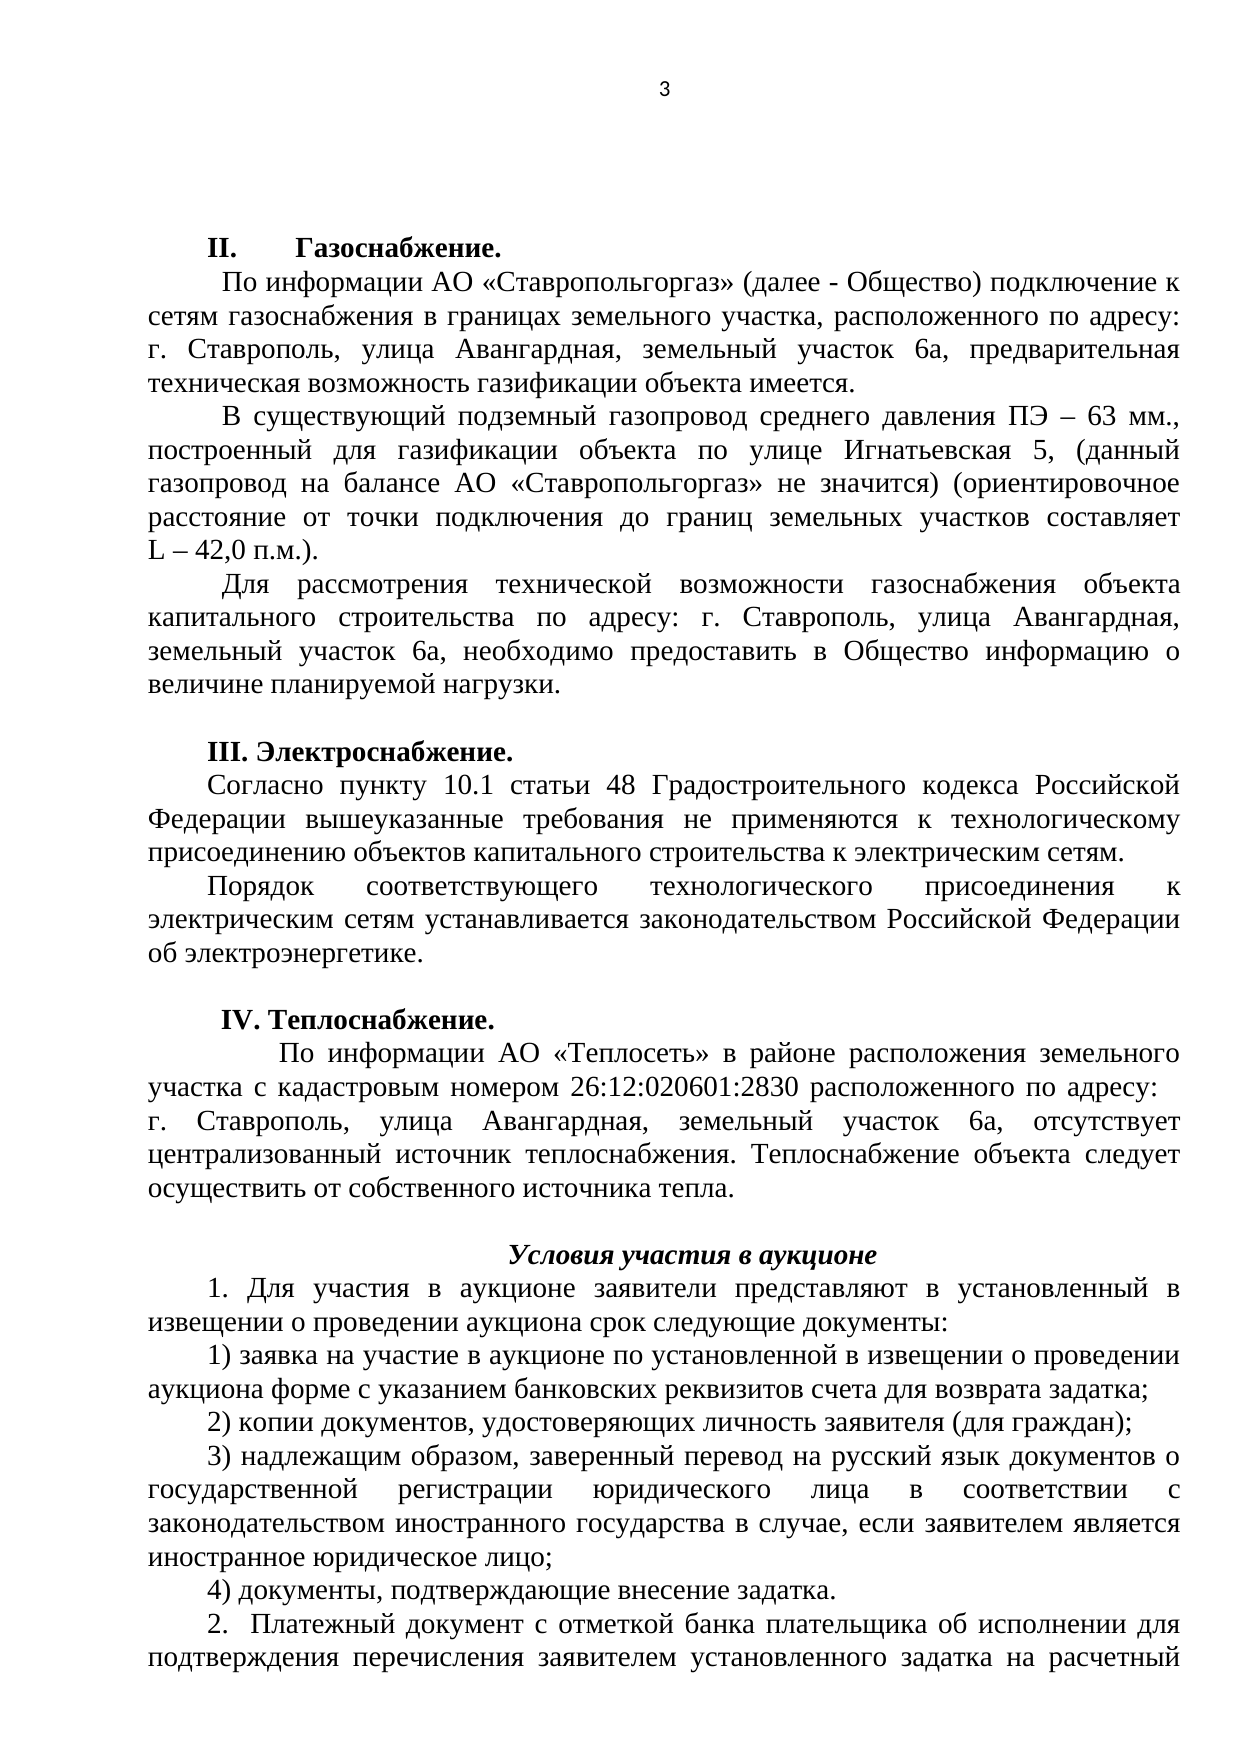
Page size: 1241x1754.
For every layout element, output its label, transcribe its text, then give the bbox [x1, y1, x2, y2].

text 2) копии документов, удостоверяющих личность заявителя (для граждан); [148, 1404, 1181, 1438]
text 1. Для участия в аукционе заявители представляют в установленный в извещении о проведении аукциона срок следующие документы: [148, 1270, 1181, 1337]
text Согласно пункту 10.1 статьи 48 Градостроительного кодекса Российской Федерации вышеуказанные требования не применяются к технологическому присоединению объектов капитального строительства к электрическим сетям. [148, 767, 1181, 868]
text III. Электроснабжение. [148, 734, 1181, 767]
text В существующий подземный газопровод среднего давления ПЭ – 63 мм., построенный для газификации объекта по улице Игнатьевская 5, (данный газопровод на балансе АО «Ставропольгоргаз» не значится) (ориентировочное расстояние от точки подключения до границ земельных участков составляет L – 42,0 п.м.). [148, 398, 1181, 566]
text По информации АО «Ставропольгоргаз» (далее - Общество) подключение к сетям газоснабжения в границах земельного участка, расположенного по адресу: г. Ставрополь, улица Авангардная, земельный участок 6а, предварительная техническая возможность газификации объекта имеется. [148, 264, 1181, 398]
text Условия участия в аукционе [148, 1237, 1181, 1270]
list Газоснабжение. [148, 231, 1181, 264]
text 1) заявка на участие в аукционе по установленной в извещении о проведении аукциона форме с указанием банковских реквизитов счета для возврата задатка; [148, 1337, 1181, 1404]
text Для рассмотрения технической возможности газоснабжения объекта капитального строительства по адресу: г. Ставрополь, улица Авангардная, земельный участок 6а, необходимо предоставить в Общество информацию о величине планируемой нагрузки. [148, 566, 1181, 700]
text 4) документы, подтверждающие внесение задатка. [148, 1572, 1181, 1606]
text По информации АО «Теплосеть» в районе расположения земельного участка с кадастровым номером 26:12:020601:2830 расположенного по адресу: г. Ставрополь, улица Авангардная, земельный участок 6а, отсутствует централизованный источник теплоснабжения. Теплоснабжение объекта следует осуществить от собственного источника тепла. [148, 1036, 1181, 1203]
text 3) надлежащим образом, заверенный перевод на русский язык документов о государственной регистрации юридического лица в соответствии с законодательством иностранного государства в случае, если заявителем является иностранное юридическое лицо; [148, 1438, 1181, 1572]
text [148, 1606, 1181, 1673]
text Порядок соответствующего технологического присоединения к электрическим сетям устанавливается законодательством Российской Федерации об электроэнергетике. [148, 868, 1181, 968]
text IV. Теплоснабжение. [148, 1002, 1181, 1036]
